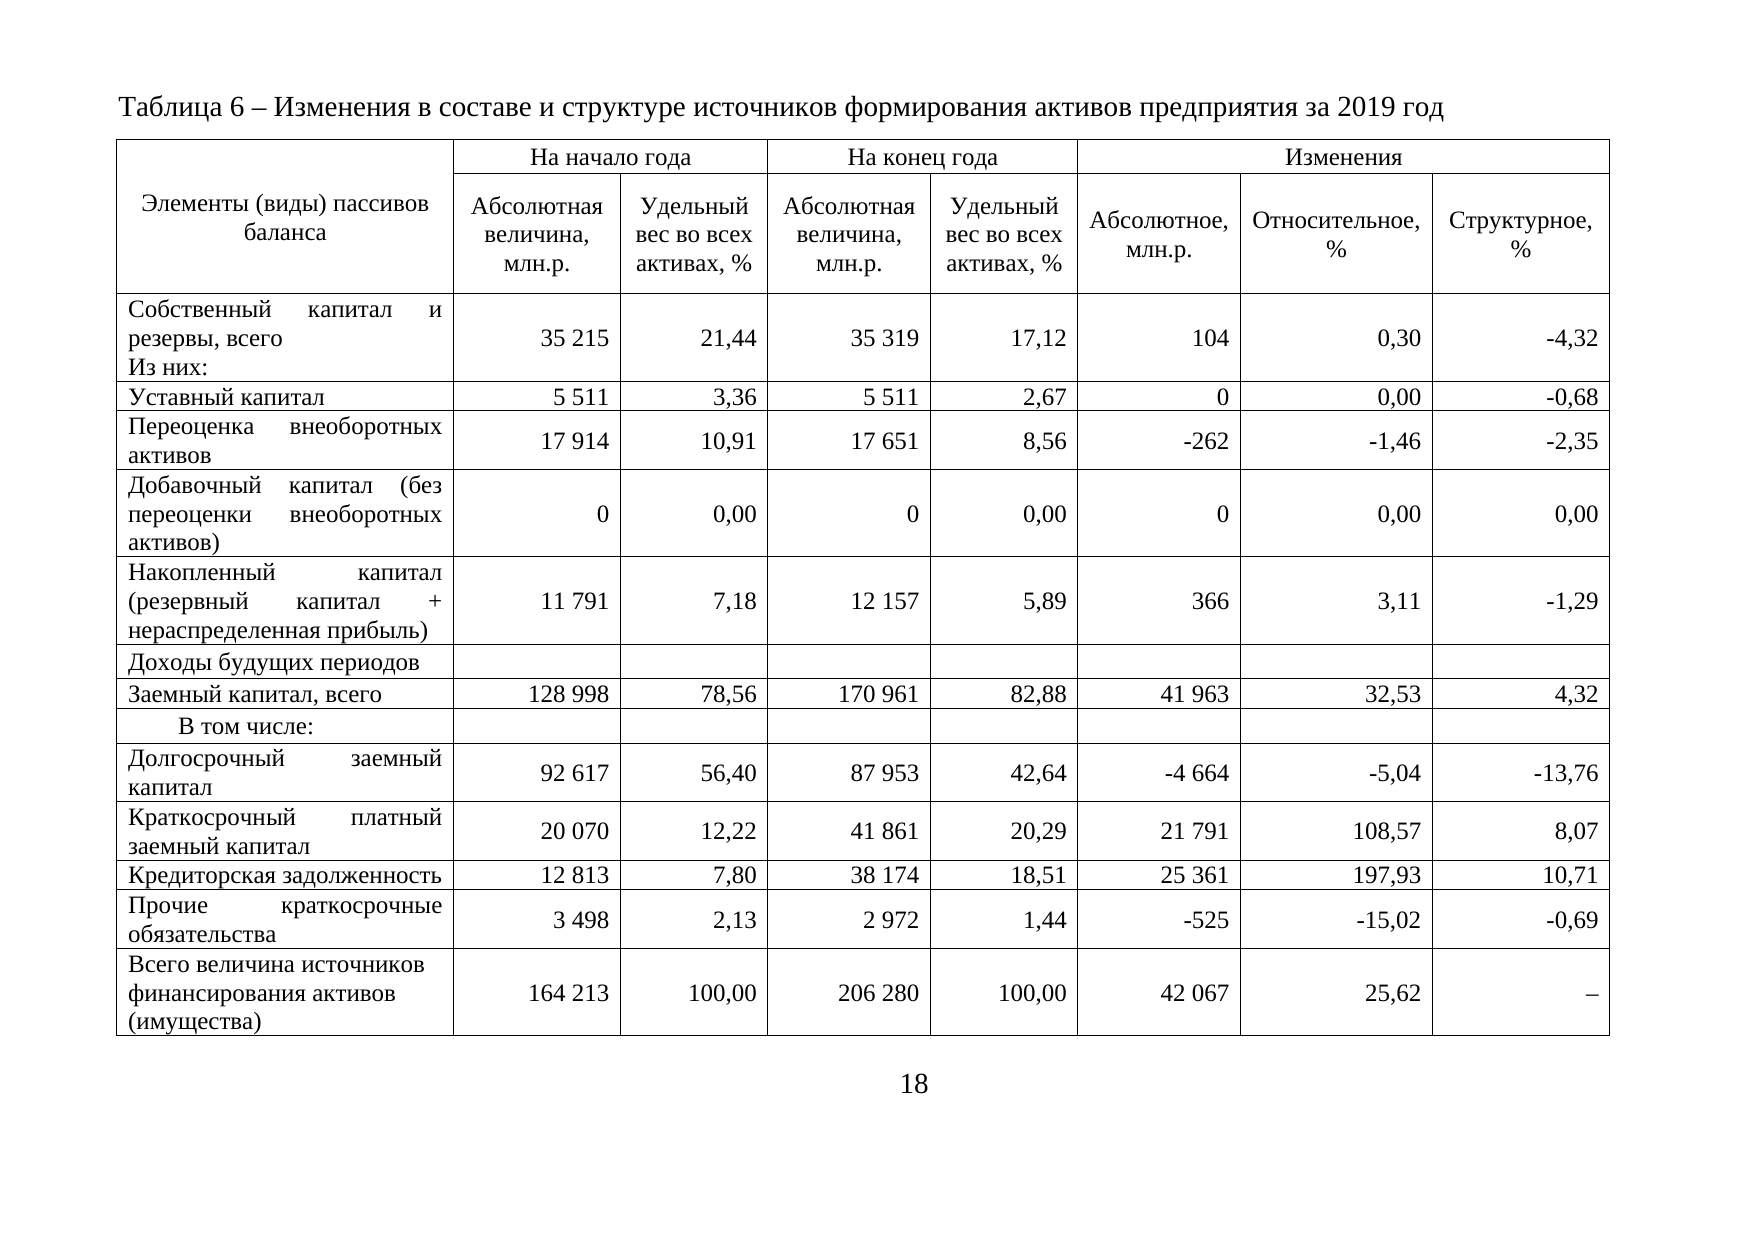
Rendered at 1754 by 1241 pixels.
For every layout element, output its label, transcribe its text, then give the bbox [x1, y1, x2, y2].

table_cell 5 511 [768, 382, 930, 410]
table_cell 5,89 [931, 557, 1077, 643]
table_cell -13,76 [1433, 744, 1609, 801]
table_cell 2,13 [621, 890, 767, 948]
table_cell 0,00 [1241, 382, 1432, 410]
table_cell 87 953 [768, 744, 930, 801]
table_cell -2,35 [1433, 411, 1609, 469]
table_cell [621, 645, 767, 678]
table_cell 7,80 [621, 861, 767, 889]
table_cell [931, 645, 1077, 678]
text Таблица 6 – Изменения в составе и структуре источников формирования активов предприятия за 2019 год [118, 89, 1636, 122]
table_header Изменения [1078, 140, 1609, 173]
table_cell Абсолютная величина, млн.р. [454, 174, 620, 293]
table_cell [1078, 645, 1240, 678]
table_cell [1433, 709, 1609, 742]
table_cell 78,56 [621, 679, 767, 708]
table_header Элементы (виды) пассивов баланса [117, 140, 453, 293]
table_cell 2 972 [768, 890, 930, 948]
table_cell 35 215 [454, 294, 620, 381]
table_cell – [1433, 949, 1609, 1035]
table_cell Абсолютная величина, млн.р. [768, 174, 930, 293]
table_cell 3,36 [621, 382, 767, 410]
table_cell 164 213 [454, 949, 620, 1035]
table_cell 20,29 [931, 802, 1077, 859]
table_cell 170 961 [768, 679, 930, 708]
table_cell Переоценка внеоборотных активов [117, 411, 453, 469]
table_cell 41 861 [768, 802, 930, 859]
table_cell -0,69 [1433, 890, 1609, 948]
table_cell [1078, 709, 1240, 742]
table_cell Долгосрочный заемный капитал [117, 744, 453, 801]
table_cell 3 498 [454, 890, 620, 948]
table_cell 42,64 [931, 744, 1077, 801]
table_cell Добавочный капитал (без переоценки внеоборотных активов) [117, 470, 453, 556]
table_cell 0,00 [621, 470, 767, 556]
table_cell 0 [768, 470, 930, 556]
table_cell 0 [1078, 470, 1240, 556]
table_cell 0,00 [1241, 470, 1432, 556]
table_cell 11 791 [454, 557, 620, 643]
table_cell 206 280 [768, 949, 930, 1035]
table_cell 32,53 [1241, 679, 1432, 708]
table_cell Абсолютное, млн.р. [1078, 174, 1240, 293]
table_cell 38 174 [768, 861, 930, 889]
table_cell Структурное, % [1433, 174, 1609, 293]
table_cell [1241, 709, 1432, 742]
table_cell 12 157 [768, 557, 930, 643]
table_cell 82,88 [931, 679, 1077, 708]
table_cell [768, 645, 930, 678]
table_cell 8,07 [1433, 802, 1609, 859]
table_cell 100,00 [931, 949, 1077, 1035]
table_cell В том числе: [117, 709, 453, 742]
table_cell Заемный капитал, всего [117, 679, 453, 708]
table_cell 10,71 [1433, 861, 1609, 889]
table_cell 21 791 [1078, 802, 1240, 859]
table_cell Удельный вес во всех активах, % [931, 174, 1077, 293]
table_cell 25 361 [1078, 861, 1240, 889]
table_cell Кредиторская задолженность [117, 861, 453, 889]
table_cell Удельный вес во всех активах, % [621, 174, 767, 293]
table_cell [1241, 645, 1432, 678]
table_cell 4,32 [1433, 679, 1609, 708]
table_cell 18,51 [931, 861, 1077, 889]
table_cell Накопленный капитал (резервный капитал + нераспределенная прибыль) [117, 557, 453, 643]
table_cell 92 617 [454, 744, 620, 801]
table_cell [454, 645, 620, 678]
table_cell [621, 709, 767, 742]
table_cell 12,22 [621, 802, 767, 859]
table_cell 21,44 [621, 294, 767, 381]
table_cell 0 [454, 470, 620, 556]
table_cell 41 963 [1078, 679, 1240, 708]
table_cell 108,57 [1241, 802, 1432, 859]
table_cell -262 [1078, 411, 1240, 469]
table_cell Всего величина источников финансирования активов (имущества) [117, 949, 453, 1035]
table_cell -525 [1078, 890, 1240, 948]
table_cell 42 067 [1078, 949, 1240, 1035]
table_cell 20 070 [454, 802, 620, 859]
table_cell 3,11 [1241, 557, 1432, 643]
table_cell 8,56 [931, 411, 1077, 469]
table_cell -4 664 [1078, 744, 1240, 801]
table_cell -0,68 [1433, 382, 1609, 410]
table_cell 12 813 [454, 861, 620, 889]
table_cell 197,93 [1241, 861, 1432, 889]
table_cell 128 998 [454, 679, 620, 708]
table_cell 5 511 [454, 382, 620, 410]
table_cell Краткосрочный платный заемный капитал [117, 802, 453, 859]
table_cell [768, 709, 930, 742]
table_cell -4,32 [1433, 294, 1609, 381]
table_cell -1,29 [1433, 557, 1609, 643]
table_cell Уставный капитал [117, 382, 453, 410]
table_cell 100,00 [621, 949, 767, 1035]
table_cell Собственный капитал и резервы, всего Из них: [117, 294, 453, 381]
table_cell 104 [1078, 294, 1240, 381]
table_header На конец года [768, 140, 1077, 173]
table_cell 10,91 [621, 411, 767, 469]
table_cell 0,00 [1433, 470, 1609, 556]
table_cell 17 651 [768, 411, 930, 469]
table_cell 0,00 [931, 470, 1077, 556]
table_cell Относительное, % [1241, 174, 1432, 293]
table_cell -15,02 [1241, 890, 1432, 948]
table_cell Доходы будущих периодов [117, 645, 453, 678]
table_header На начало года [454, 140, 767, 173]
table_cell 2,67 [931, 382, 1077, 410]
table_cell 7,18 [621, 557, 767, 643]
table_cell 366 [1078, 557, 1240, 643]
table_cell -1,46 [1241, 411, 1432, 469]
table_cell 17 914 [454, 411, 620, 469]
table_cell -5,04 [1241, 744, 1432, 801]
table_cell 17,12 [931, 294, 1077, 381]
table_cell 0 [1078, 382, 1240, 410]
table_cell 56,40 [621, 744, 767, 801]
table_cell 1,44 [931, 890, 1077, 948]
table_cell 35 319 [768, 294, 930, 381]
table_cell Прочие краткосрочные обязательства [117, 890, 453, 948]
table_cell 25,62 [1241, 949, 1432, 1035]
table_cell [1433, 645, 1609, 678]
table_cell [454, 709, 620, 742]
table_cell 0,30 [1241, 294, 1432, 381]
table_cell [931, 709, 1077, 742]
